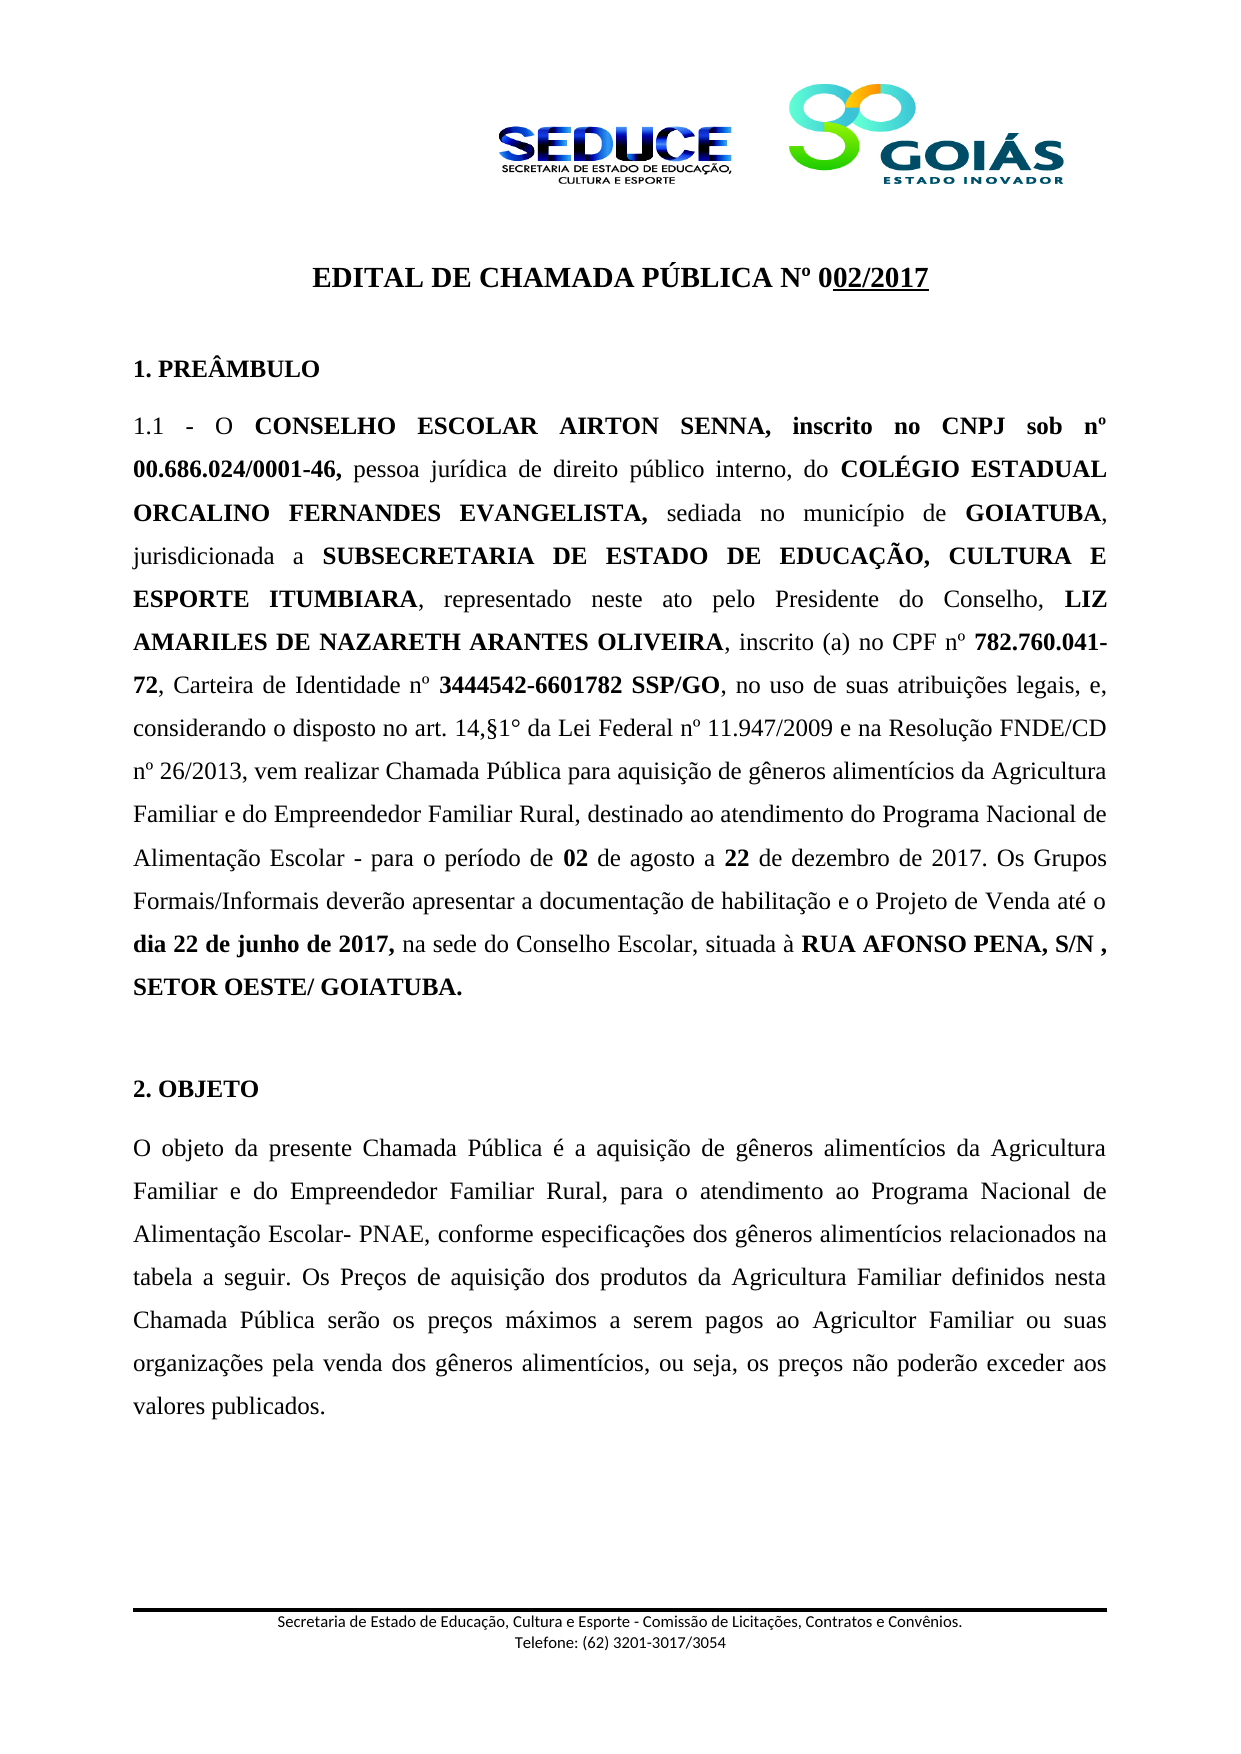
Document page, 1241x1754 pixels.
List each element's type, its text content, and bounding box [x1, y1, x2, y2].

text 2. OBJETO [133, 1074, 1107, 1103]
text EDITAL DE CHAMADA PÚBLICA Nº 002/2017 [133, 260, 1107, 294]
text O objeto da presente Chamada Pública é a aquisição de gêneros alimentícios da Agricultura Familiar e do Empreendedor Familiar Rural, para o atendimento ao Programa Nacional de Alimentação Escolar- PNAE, conforme especificações dos gêneros alimentícios relacionados na tabela a seguir. Os Preços de aquisição dos produtos da Agricultura Familiar definidos nesta Chamada Pública serão os preços máximos a serem pagos ao Agricultor Familiar ou suas organizações pela venda dos gêneros alimentícios, ou seja, os preços não poderão exceder aos valores publicados. [133, 1133, 1107, 1420]
text 1. PREÂMBULO [133, 354, 1107, 383]
picture [477, 73, 1108, 212]
text 1.1 - O CONSELHO ESCOLAR AIRTON SENNA, inscrito no CNPJ sob nº 00.686.024/0001-46, pessoa jurídica de direito público interno, do COLÉGIO ESTADUAL ORCALINO FERNANDES EVANGELISTA, sediada no município de GOIATUBA, jurisdicionada a SUBSECRETARIA DE ESTADO DE EDUCAÇÃO, CULTURA E ESPORTE ITUMBIARA, representado neste ato pelo Presidente do Conselho, LIZ AMARILES DE NAZARETH ARANTES OLIVEIRA, inscrito (a) no CPF nº 782.760.041-72, Carteira de Identidade nº 3444542-6601782 SSP/GO, no uso de suas atribuições legais, e, considerando o disposto no art. 14,§1° da Lei Federal nº 11.947/2009 e na Resolução FNDE/CD nº 26/2013, vem realizar Chamada Pública para aquisição de gêneros alimentícios da Agricultura Familiar e do Empreendedor Familiar Rural, destinado ao atendimento do Programa Nacional de Alimentação Escolar - para o período de 02 de agosto a 22 de dezembro de 2017. Os Grupos Formais/Informais deverão apresentar a documentação de habilitação e o Projeto de Venda até o dia 22 de junho de 2017, na sede do Conselho Escolar, situada à RUA AFONSO PENA, S/N , SETOR OESTE/ GOIATUBA. [133, 411, 1107, 1001]
